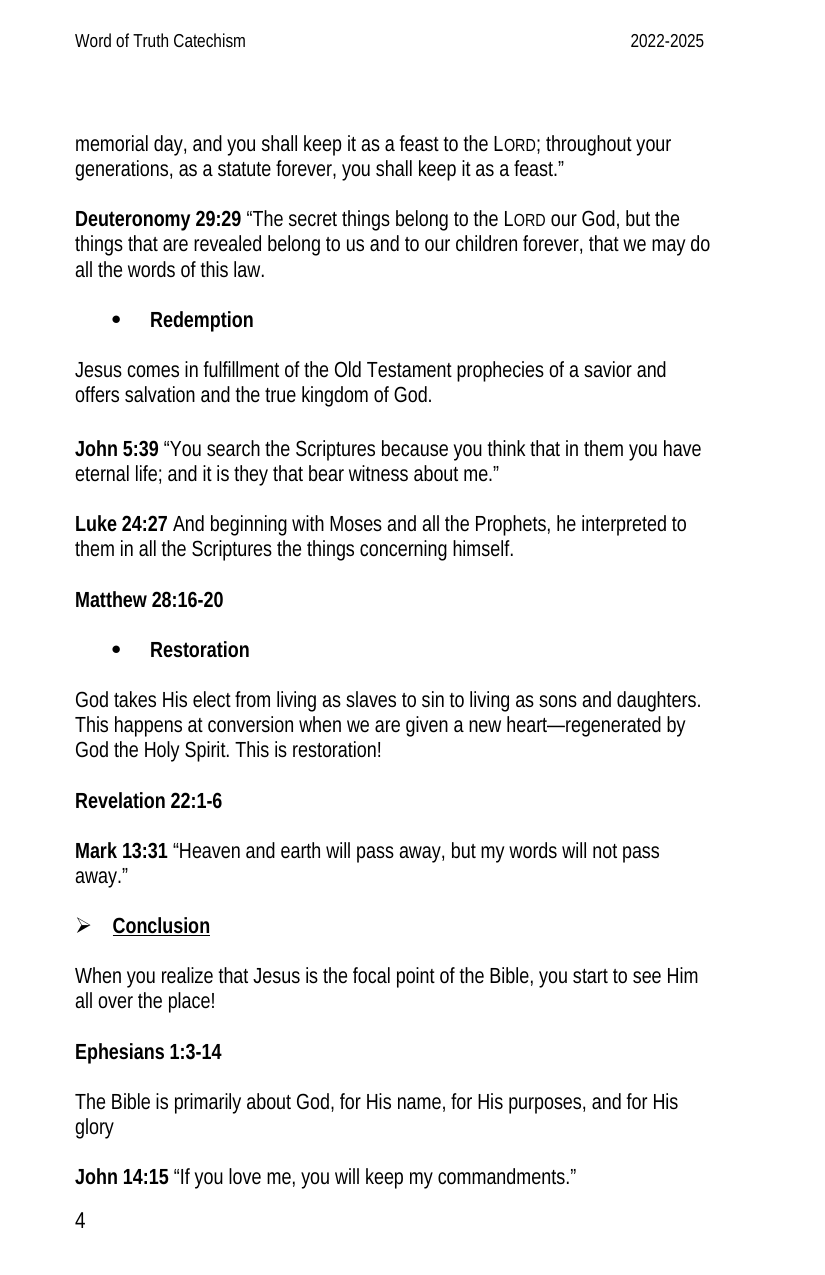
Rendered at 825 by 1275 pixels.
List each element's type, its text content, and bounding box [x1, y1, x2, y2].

list Restoration [112, 637, 712, 662]
text The Bible is primarily about God, for His name, for His purposes, and for His glory [75, 1089, 712, 1139]
list Conclusion [75, 913, 712, 938]
text Jesus comes in fulfillment of the Old Testament prophecies of a savior and offers salvation and the true kingdom of God. [75, 357, 712, 407]
text Matthew 28:16-20 [75, 587, 712, 612]
text God takes His elect from living as slaves to sin to living as sons and daughters. This happens at conversion when we are given a new heart—regenerated by God the Holy Spirit. This is restoration! [75, 687, 712, 762]
text When you realize that Jesus is the focal point of the Bible, you start to see Him all over the place! [75, 963, 712, 1013]
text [75, 131, 712, 181]
text John 14:15 “If you love me, you will keep my commandments.” [75, 1164, 712, 1189]
text Ephesians 1:3-14 [75, 1039, 712, 1064]
list Redemption [112, 307, 712, 332]
text Deuteronomy 29:29 “The secret things belong to the Lord our God, but the things that are revealed belong to us and to our children forever, that we may do all the words of this law. [75, 206, 712, 282]
text John 5:39 “You search the Scriptures because you think that in them you have eternal life; and it is they that bear witness about me.” [75, 436, 712, 486]
text Revelation 22:1-6 [75, 787, 712, 813]
text Mark 13:31 “Heaven and earth will pass away, but my words will not pass away.” [75, 838, 712, 888]
text Luke 24:27 And beginning with Moses and all the Prophets, he interpreted to them in all the Scriptures the things concerning himself. [75, 511, 712, 561]
